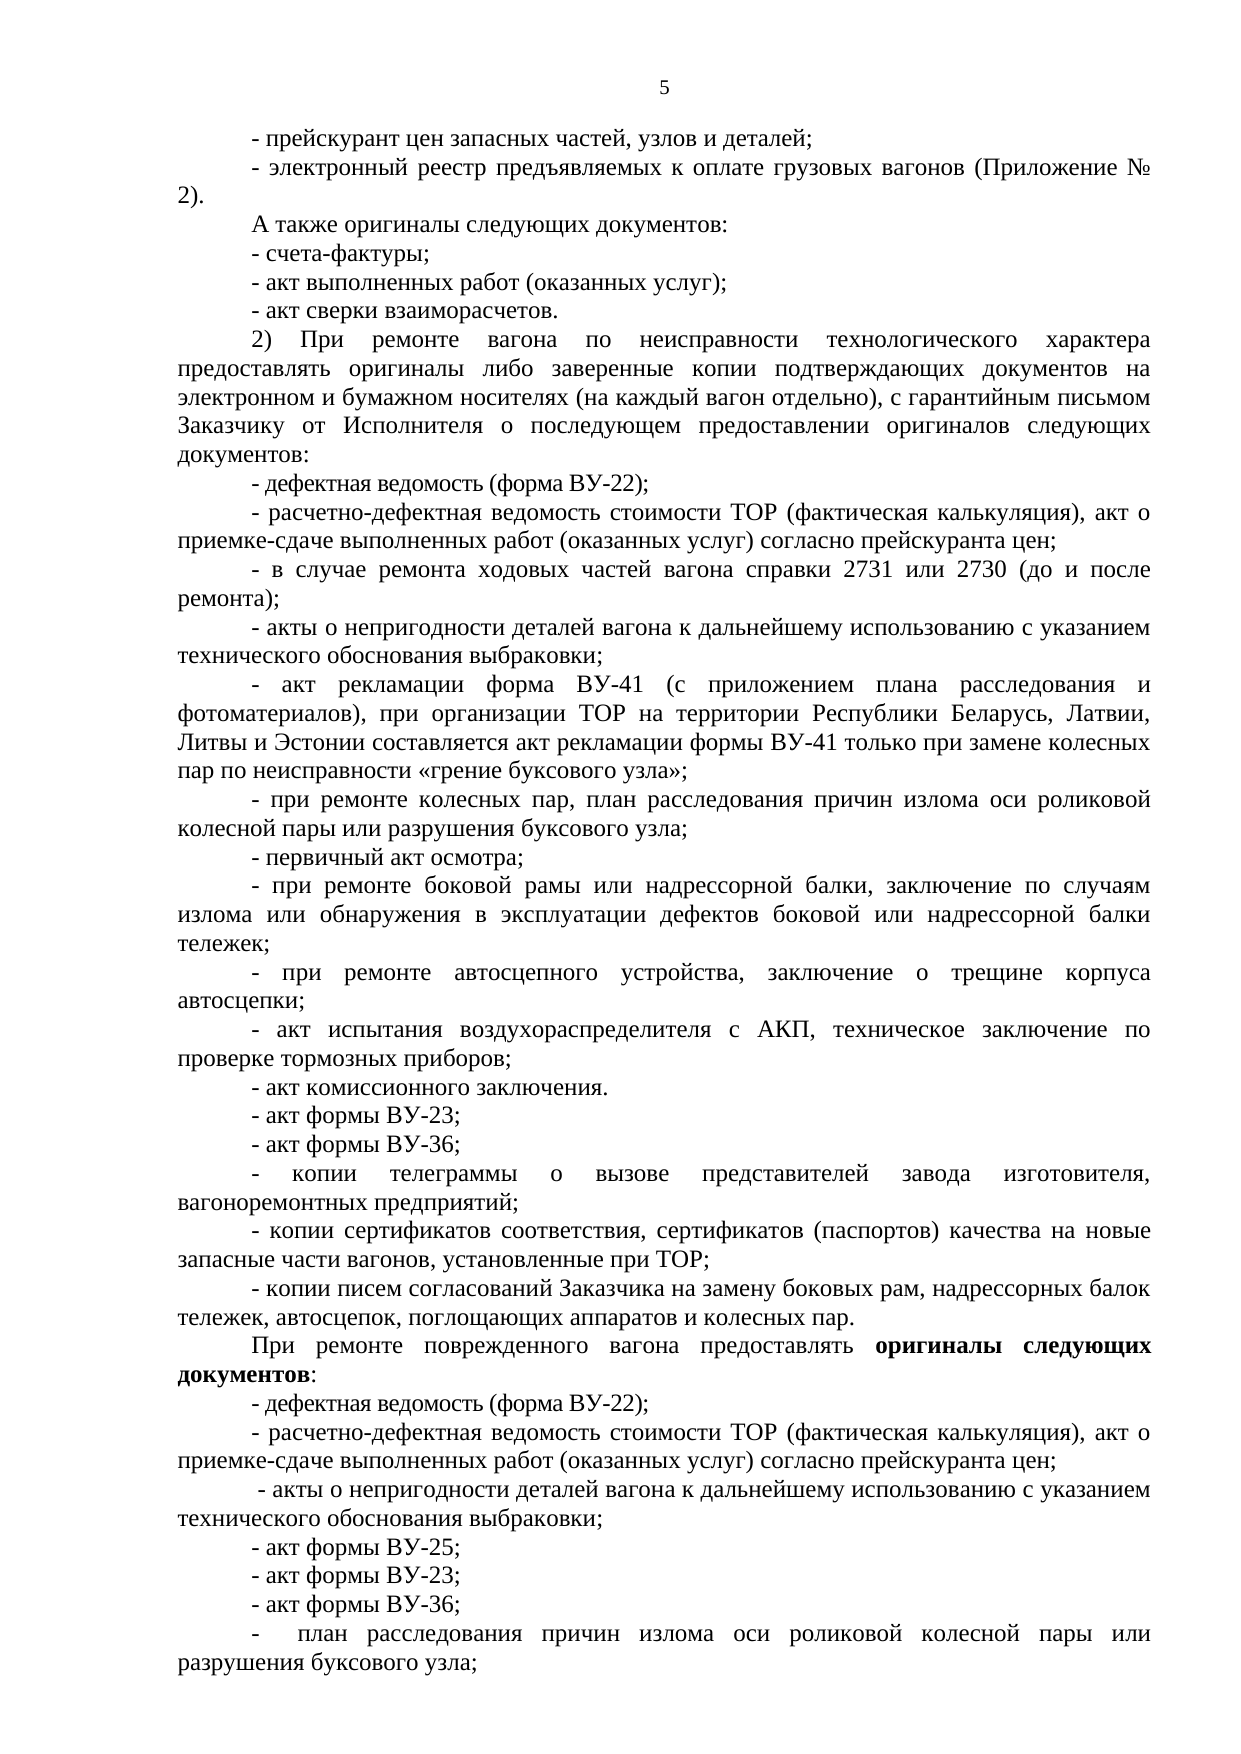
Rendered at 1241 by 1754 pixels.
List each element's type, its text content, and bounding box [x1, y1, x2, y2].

text - при ремонте боковой рамы или надрессорной балки, заключение по случаям излома или обнаружения в эксплуатации дефектов боковой или надрессорной балки тележек; [177, 871, 1152, 957]
text - акт испытания воздухораспределителя с АКП, техническое заключение по проверке тормозных приборов; [177, 1014, 1152, 1072]
text - акт формы ВУ-23; [177, 1561, 1152, 1589]
text - акт сверки взаиморасчетов. [177, 296, 1152, 324]
text - акт комиссионного заключения. [177, 1072, 1152, 1101]
text - дефектная ведомость (форма ВУ-22); [177, 1388, 1152, 1417]
text - прейскурант цен запасных частей, узлов и деталей; [177, 123, 1152, 152]
text А также оригиналы следующих документов: [177, 209, 1152, 238]
text - копии телеграммы о вызове представителей завода изготовителя, вагоноремонтных предприятий; [177, 1158, 1152, 1216]
text - дефектная ведомость (форма ВУ-22); [177, 468, 1152, 497]
text - в случае ремонта ходовых частей вагона справки 2731 или 2730 (до и после ремонта); [177, 554, 1152, 612]
text - акт выполненных работ (оказанных услуг); [177, 267, 1152, 296]
text - копии сертификатов соответствия, сертификатов (паспортов) качества на новые запасные части вагонов, установленные при ТОР; [177, 1216, 1152, 1273]
text - копии писем согласований Заказчика на замену боковых рам, надрессорных балок тележек, автосцепок, поглощающих аппаратов и колесных пар. [177, 1273, 1152, 1331]
text - акт формы ВУ-36; [177, 1589, 1152, 1618]
text - при ремонте автосцепного устройства, заключение о трещине корпуса автосцепки; [177, 957, 1152, 1014]
text - акт формы ВУ-25; [177, 1532, 1152, 1561]
text 2) При ремонте вагона по неисправности технологического характера предоставлять оригиналы либо заверенные копии подтверждающих документов на электронном и бумажном носителях (на каждый вагон отдельно), с гарантийным письмом Заказчику от Исполнителя о последующем предоставлении оригиналов следующих документов: [177, 324, 1152, 468]
text - акт формы ВУ-36; [177, 1129, 1152, 1158]
text - план расследования причин излома оси роликовой колесной пары или разрушения буксового узла; [177, 1618, 1152, 1676]
text - акты о непригодности деталей вагона к дальнейшему использованию с указанием технического обоснования выбраковки; [177, 612, 1152, 669]
text При ремонте поврежденного вагона предоставлять оригиналы следующих документов: [177, 1331, 1152, 1388]
text - счета-фактуры; [177, 238, 1152, 267]
text - первичный акт осмотра; [177, 842, 1152, 871]
text - при ремонте колесных пар, план расследования причин излома оси роликовой колесной пары или разрушения буксового узла; [177, 784, 1152, 842]
text - акт формы ВУ-23; [177, 1101, 1152, 1129]
text - акт рекламации форма ВУ-41 (с приложением плана расследования и фотоматериалов), при организации ТОР на территории Республики Беларусь, Латвии, Литвы и Эстонии составляется акт рекламации формы ВУ-41 только при замене колесных пар по неисправности «грение буксового узла»; [177, 669, 1152, 784]
text - акты о непригодности деталей вагона к дальнейшему использованию с указанием технического обоснования выбраковки; [177, 1474, 1152, 1532]
text - электронный реестр предъявляемых к оплате грузовых вагонов (Приложение № 2). [177, 152, 1152, 209]
